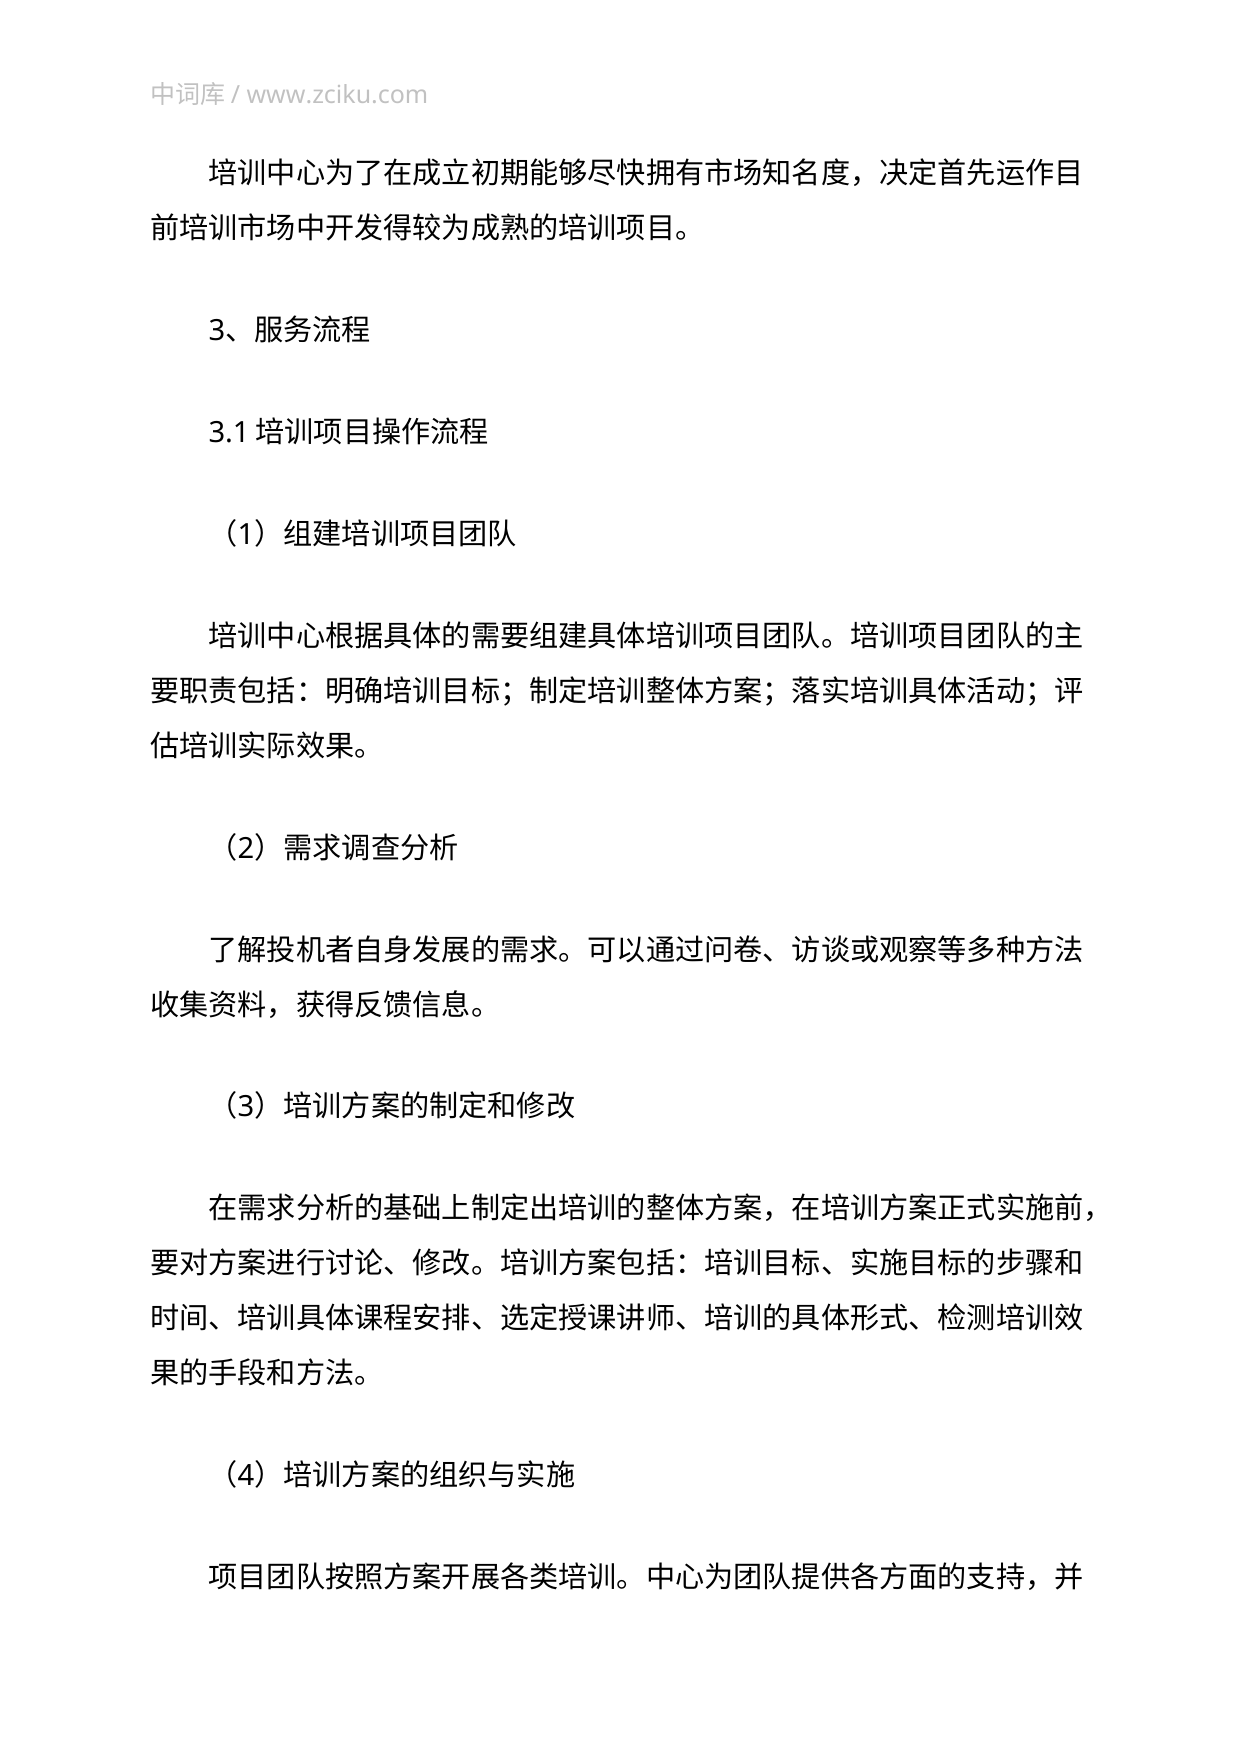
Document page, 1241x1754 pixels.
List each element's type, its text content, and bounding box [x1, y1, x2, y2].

text （1）组建培训项目团队 [150, 511, 1090, 553]
text （3）培训方案的制定和修改 [150, 1083, 1090, 1125]
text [150, 1553, 1090, 1596]
text 3、服务流程 [150, 307, 1090, 349]
text 在需求分析的基础上制定出培训的整体方案，在培训方案正式实施前，要对方案进行讨论、修改。培训方案包括：培训目标、实施目标的步骤和时间、培训具体课程安排、选定授课讲师、培训的具体形式、检测培训效果的手段和方法。 [150, 1185, 1090, 1392]
text 了解投机者自身发展的需求。可以通过问卷、访谈或观察等多种方法收集资料，获得反馈信息。 [150, 926, 1090, 1023]
text 培训中心根据具体的需要组建具体培训项目团队。培训项目团队的主要职责包括：明确培训目标；制定培训整体方案；落实培训具体活动；评估培训实际效果。 [150, 613, 1090, 765]
text （4）培训方案的组织与实施 [150, 1451, 1090, 1494]
text （2）需求调查分析 [150, 824, 1090, 867]
text 培训中心为了在成立初期能够尽快拥有市场知名度，决定首先运作目前培训市场中开发得较为成熟的培训项目。 [150, 150, 1090, 247]
text 3.1培训项目操作流程 [150, 409, 1090, 451]
